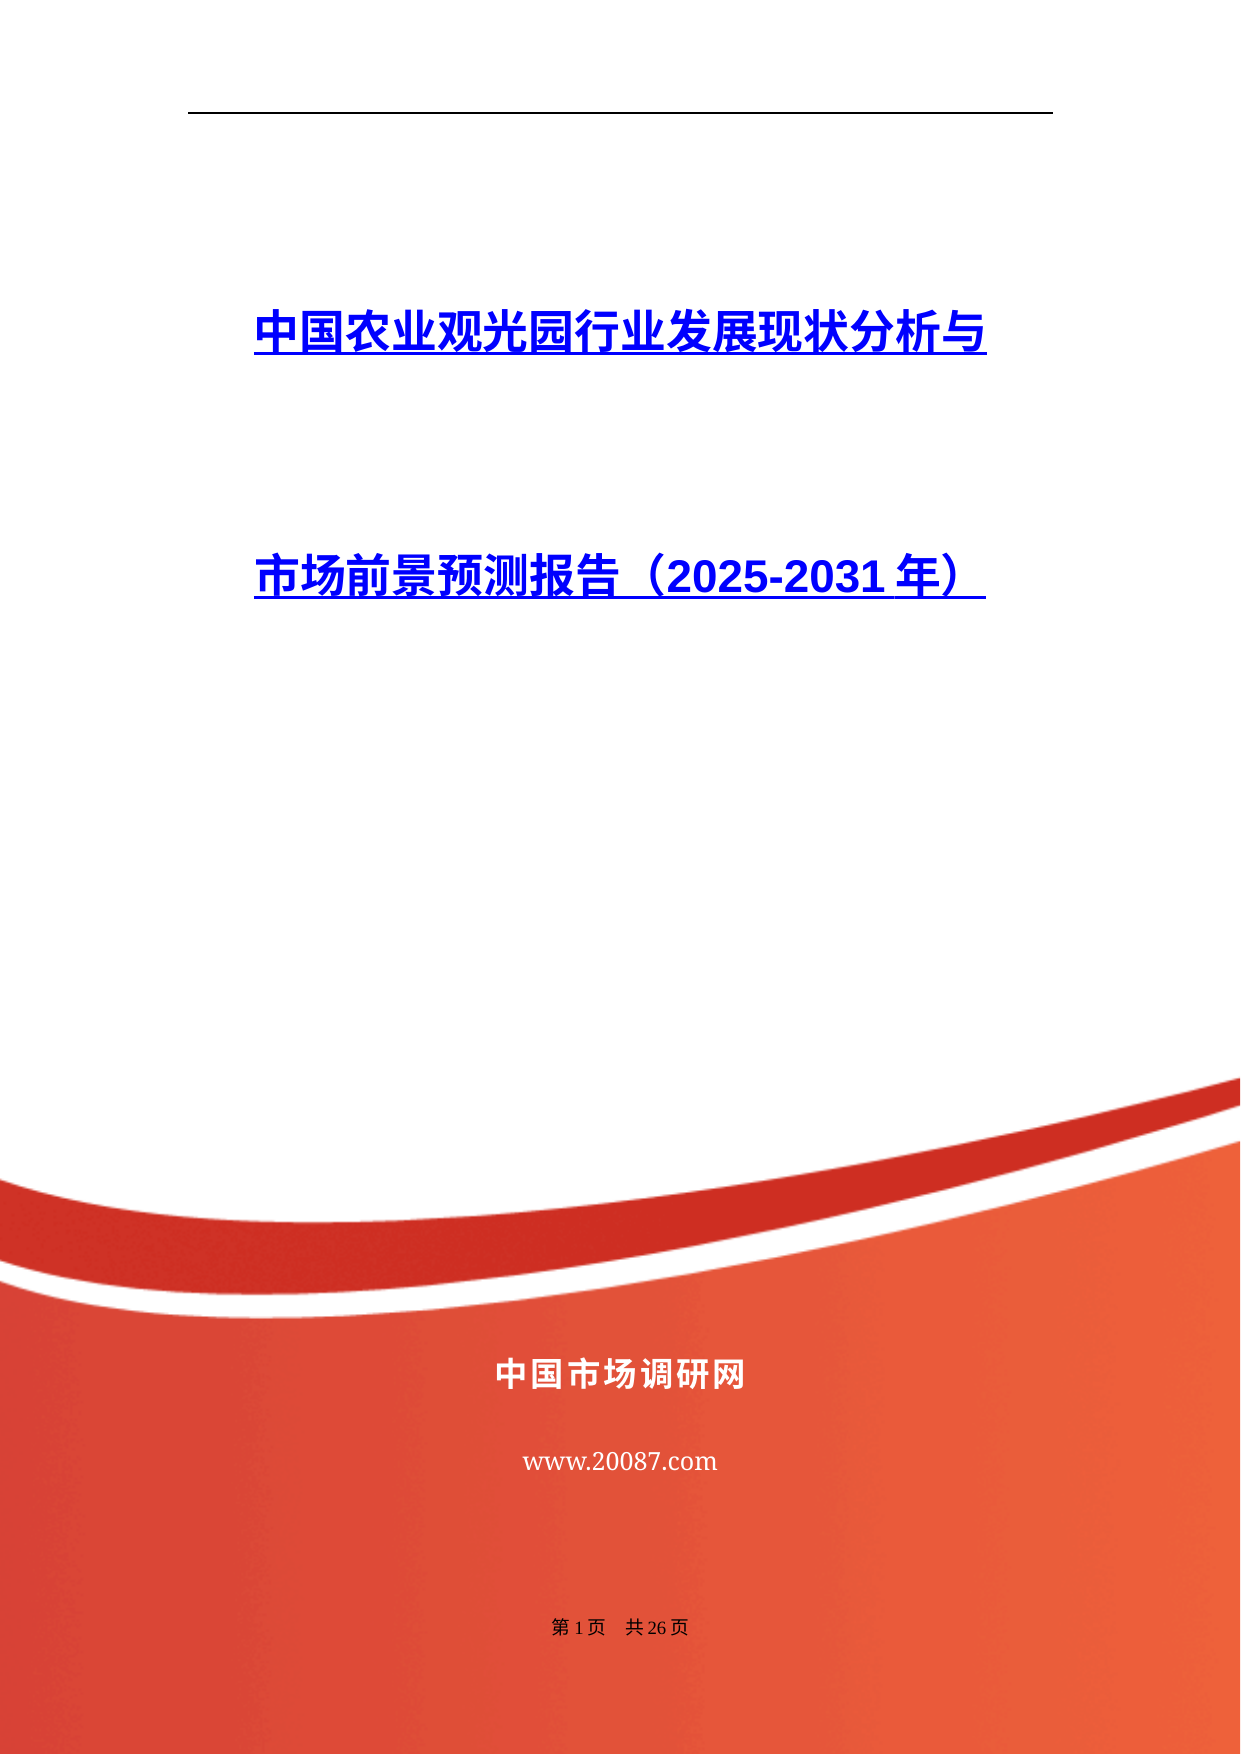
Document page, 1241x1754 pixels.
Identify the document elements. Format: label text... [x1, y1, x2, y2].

table_header 中国农业观光园行业发展现状分析与市场前景预测报告（2025-2031年） [188, 207, 1053, 773]
subtitle 中国市场调研网 [187, 1339, 1053, 1404]
text www.20087.com [187, 1428, 1053, 1493]
picture [0, 1006, 1241, 1754]
